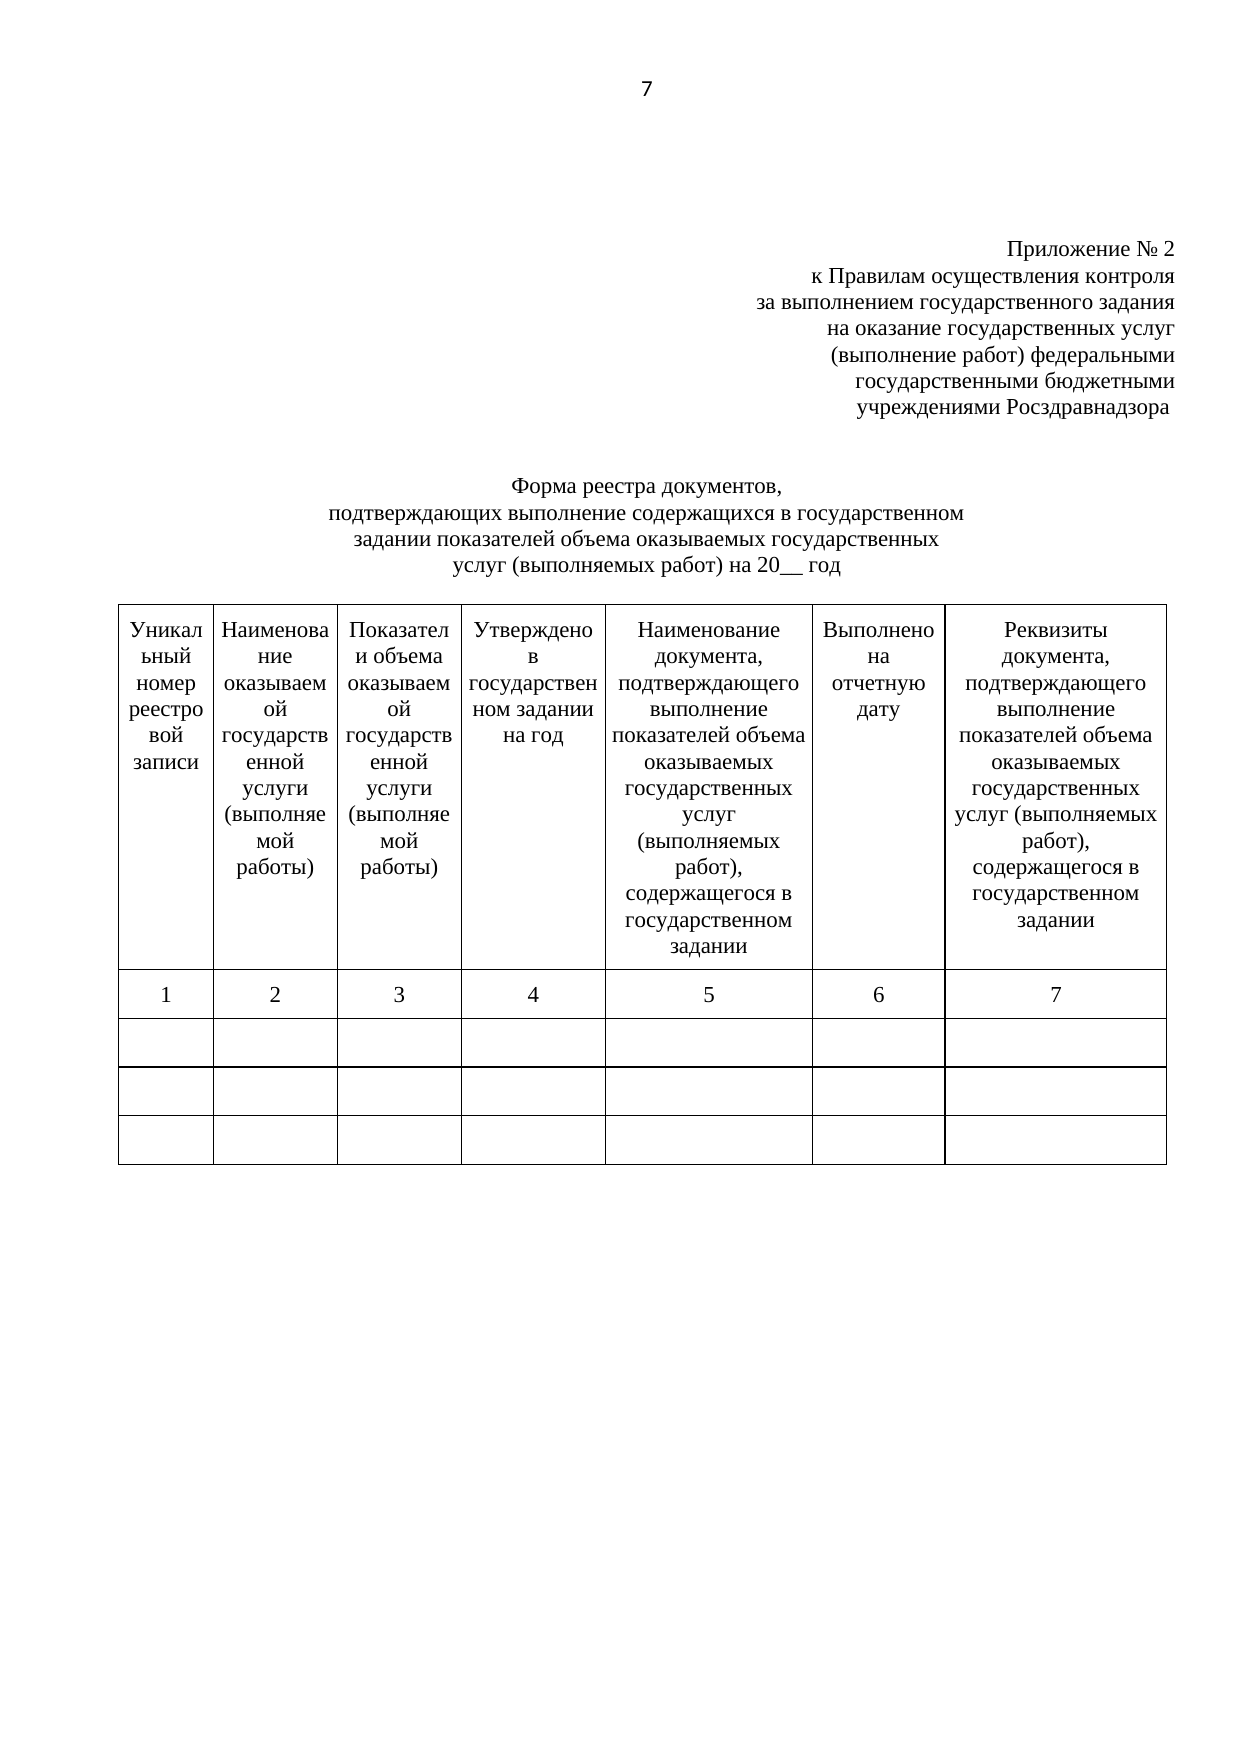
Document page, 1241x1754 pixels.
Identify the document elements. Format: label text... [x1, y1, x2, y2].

table_cell 5 [606, 970, 812, 1018]
table_cell 3 [338, 970, 461, 1018]
table_cell [119, 1068, 213, 1115]
text задании показателей объема оказываемых государственных [118, 525, 1175, 552]
table_cell 2 [214, 970, 337, 1018]
text государственными бюджетными [118, 367, 1175, 393]
text (выполнение работ) федеральными [118, 341, 1175, 367]
table_cell 7 [946, 970, 1166, 1018]
table_header Показатели объема оказываемой государственной услуги (выполняемой работы) [338, 605, 461, 969]
table_header Утверждено в государственном задании на год [462, 605, 605, 969]
table_cell [606, 1116, 812, 1164]
table_cell [606, 1019, 812, 1066]
table_cell 4 [462, 970, 605, 1018]
text на оказание государственных услуг [118, 314, 1175, 341]
table_cell [813, 1019, 944, 1066]
table_cell [214, 1068, 337, 1115]
table_header Уникальный номер реестровой записи [119, 605, 213, 969]
table_header Реквизиты документа, подтверждающего выполнение показателей объема оказываемых государственных услуг (выполняемых работ), содержащегося в государственном задании [946, 605, 1166, 969]
text подтверждающих выполнение содержащихся в государственном [118, 499, 1175, 525]
table_header Наименование документа, подтверждающего выполнение показателей объема оказываемых государственных услуг (выполняемых работ), содержащегося в государственном задании [606, 605, 812, 969]
text к Правилам осуществления контроля [118, 262, 1175, 288]
table_header Наименование оказываемой государственной услуги (выполняемой работы) [214, 605, 337, 969]
table_cell [462, 1116, 605, 1164]
table_cell [813, 1068, 944, 1115]
table_cell [946, 1068, 1166, 1115]
table_cell [119, 1019, 213, 1066]
table_header Выполнено на отчетную дату [813, 605, 944, 969]
table_cell 6 [813, 970, 944, 1018]
table_cell [214, 1116, 337, 1164]
text Форма реестра документов, [118, 472, 1175, 499]
table_cell [338, 1019, 461, 1066]
table_cell 1 [119, 970, 213, 1018]
table_cell [338, 1116, 461, 1164]
table_cell [214, 1019, 337, 1066]
table_cell [338, 1068, 461, 1115]
table_cell [946, 1116, 1166, 1164]
text учреждениями Росздравнадзора [118, 393, 1175, 420]
text за выполнением государственного задания [118, 288, 1175, 314]
text услуг (выполняемых работ) на 20__ год [118, 552, 1175, 578]
table_cell [462, 1019, 605, 1066]
text Приложение № 2 [118, 235, 1175, 262]
table_cell [813, 1116, 944, 1164]
table_cell [946, 1019, 1166, 1066]
table_cell [119, 1116, 213, 1164]
table_cell [606, 1068, 812, 1115]
table_cell [462, 1068, 605, 1115]
